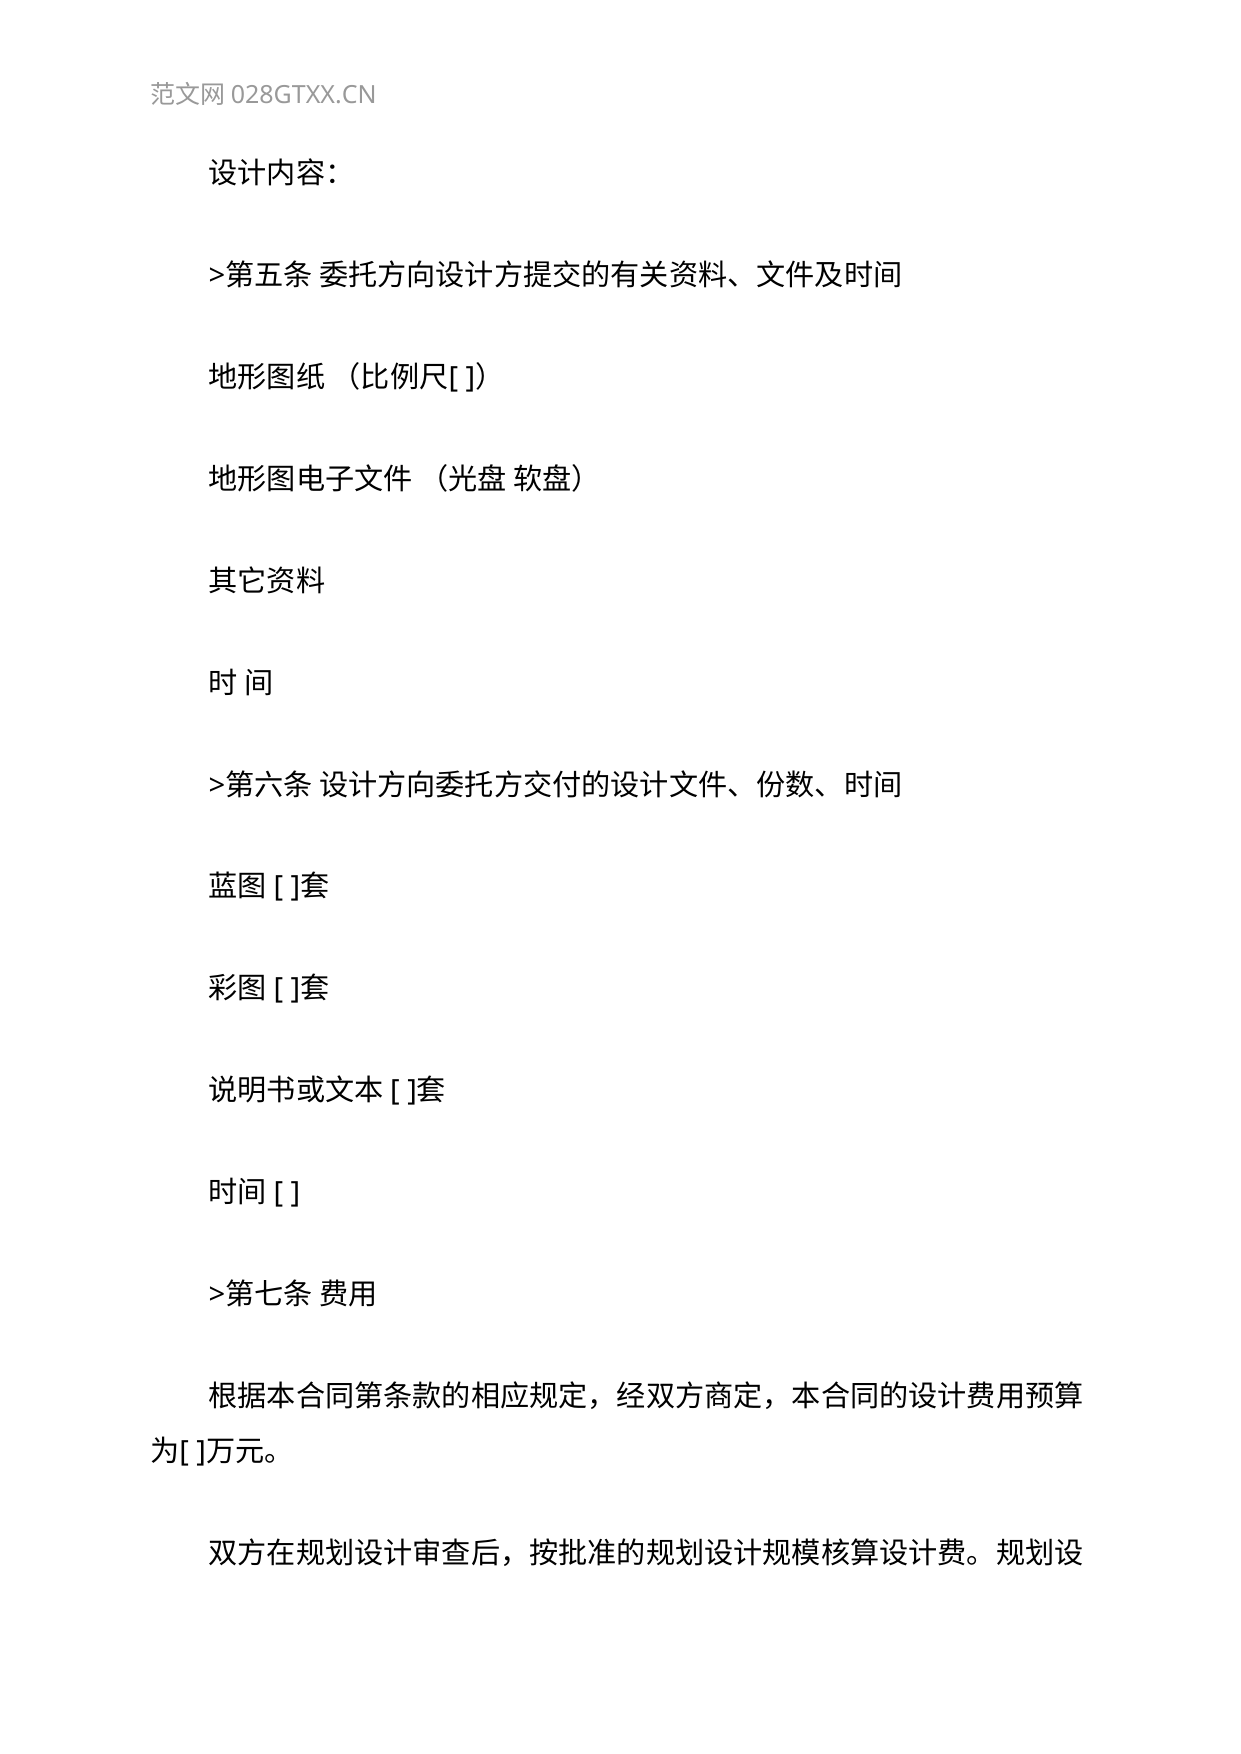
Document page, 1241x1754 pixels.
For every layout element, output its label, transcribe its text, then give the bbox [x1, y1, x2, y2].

text 说明书或文本 [ ]套 [150, 1067, 1090, 1109]
text 时 间 [150, 659, 1090, 702]
text 时间 [ ] [150, 1169, 1090, 1211]
text 蓝图 [ ]套 [150, 863, 1090, 905]
text >第六条 设计方向委托方交付的设计文件、份数、时间 [150, 761, 1090, 803]
text 其它资料 [150, 557, 1090, 600]
text >第五条 委托方向设计方提交的有关资料、文件及时间 [150, 252, 1090, 294]
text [150, 1530, 1090, 1572]
text 地形图纸 （比例尺[ ]） [150, 354, 1090, 396]
text 地形图电子文件 （光盘 软盘） [150, 456, 1090, 498]
text 彩图 [ ]套 [150, 965, 1090, 1007]
text 根据本合同第条款的相应规定，经双方商定，本合同的设计费用预算为[ ]万元。 [150, 1373, 1090, 1470]
text 设计内容： [150, 150, 1090, 192]
text >第七条 费用 [150, 1271, 1090, 1313]
